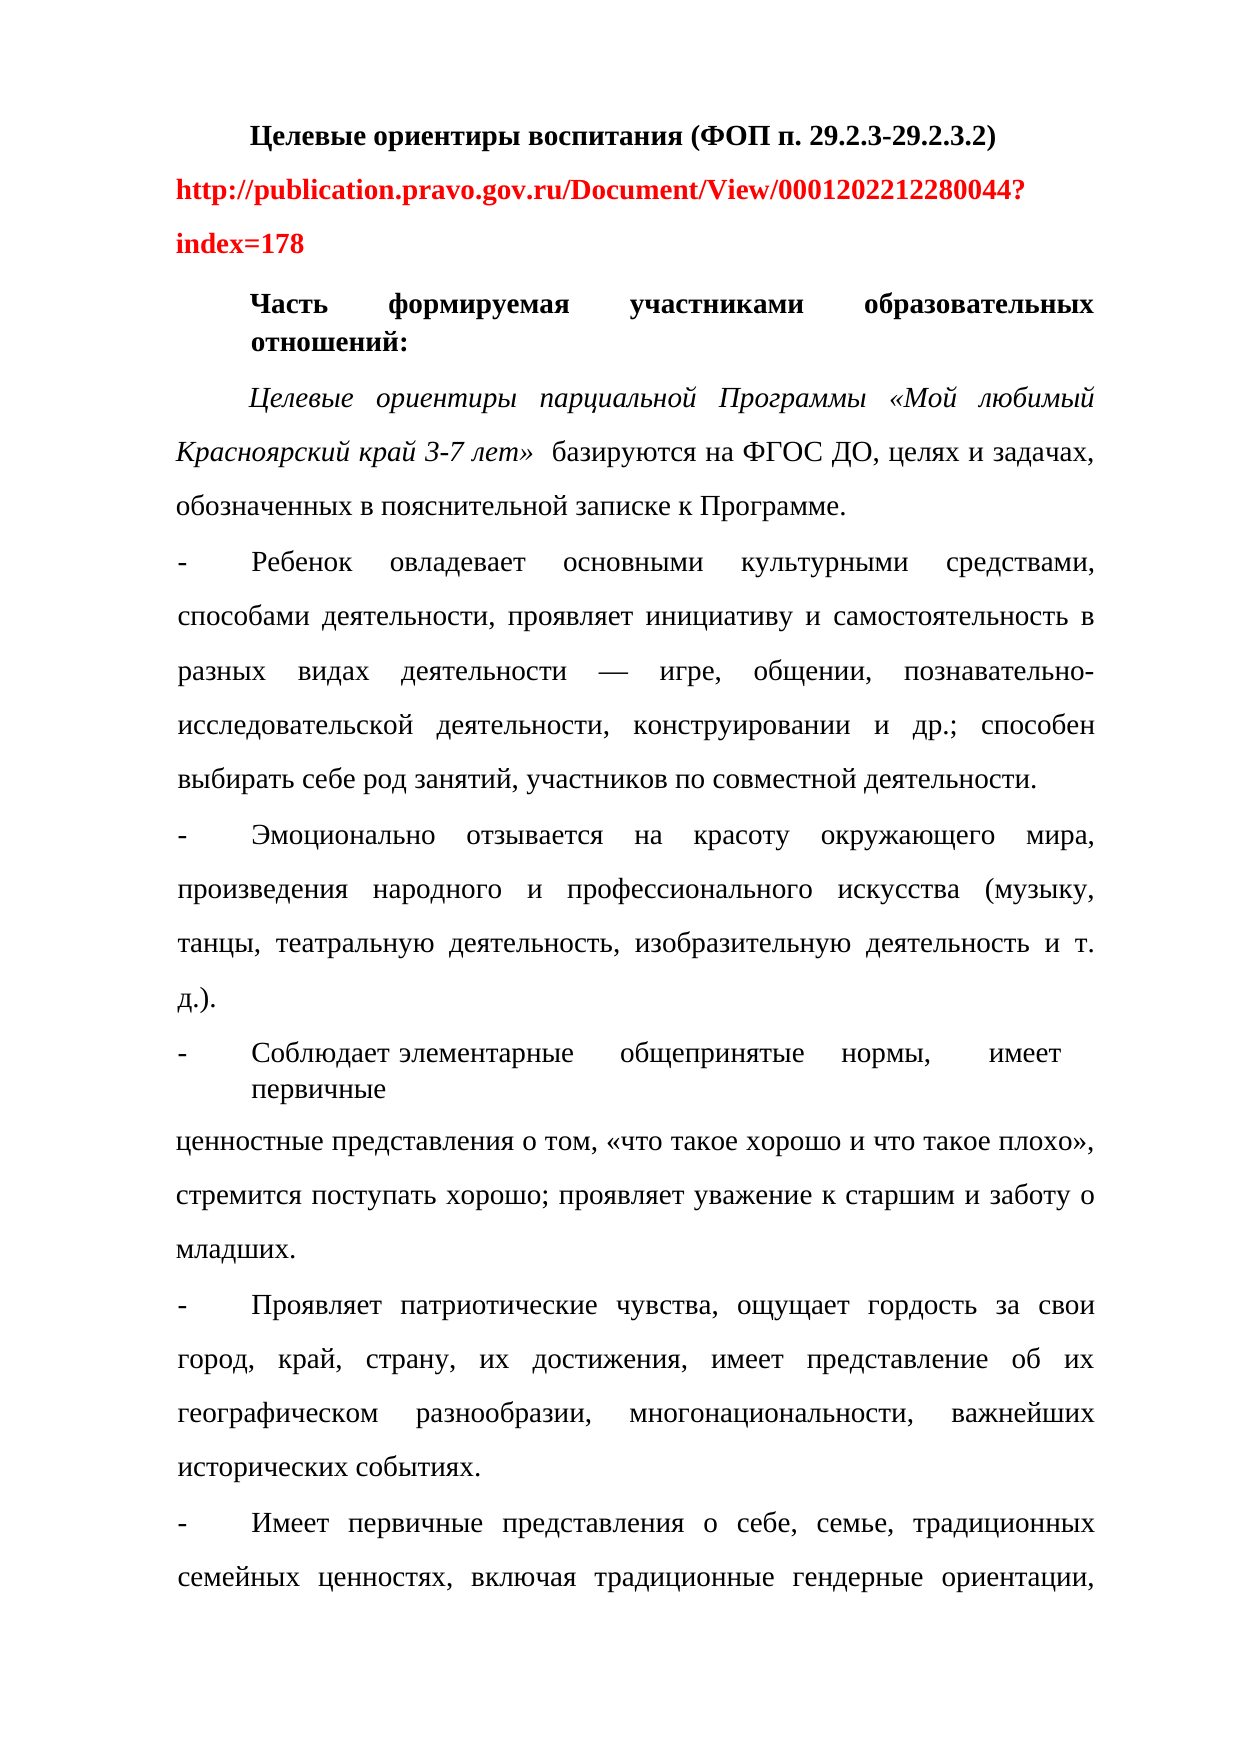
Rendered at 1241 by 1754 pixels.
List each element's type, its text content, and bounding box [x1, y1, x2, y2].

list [177, 1505, 1095, 1593]
text Целевые ориентиры воспитания (ФОП п. 29.2.3-29.2.3.2) http://publication.pravo.gov.ru/Document/View/0001202212280044?index=178 [176, 118, 1131, 260]
list Проявляет патриотические чувства, ощущает гордость за свои город, край, страну, их достижения, имеет представление об их географическом разнообразии, многонациональности, важнейших исторических событиях. [177, 1287, 1095, 1483]
text Часть формируемая участниками образовательных отношений: [249, 286, 1094, 358]
text Целевые ориентиры парциальной Программы «Мой любимый Красноярский край 3-7 лет» базируются на ФГОС ДО, целях и задачах, обозначенных в пояснительной записке к Программе. [176, 380, 1095, 522]
list Ребенок овладевает основными культурными средствами, способами деятельности, проявляет инициативу и самостоятельность в разных видах деятельности — игре, общении, познавательно-исследовательской деятельности, конструировании и др.; способен выбирать себе род занятий, участников по совместной деятельности. [177, 544, 1095, 795]
list Соблюдает элементарные общепринятые нормы, имеет первичные [177, 1035, 1095, 1105]
list Эмоционально отзывается на красоту окружающего мира, произведения народного и профессионального искусства (музыку, танцы, театральную деятельность, изобразительную деятельность и т. д.). [177, 817, 1095, 1013]
text ценностные представления о том, «что такое хорошо и что такое плохо», стремится поступать хорошо; проявляет уважение к старшим и заботу о младших. [176, 1123, 1095, 1265]
